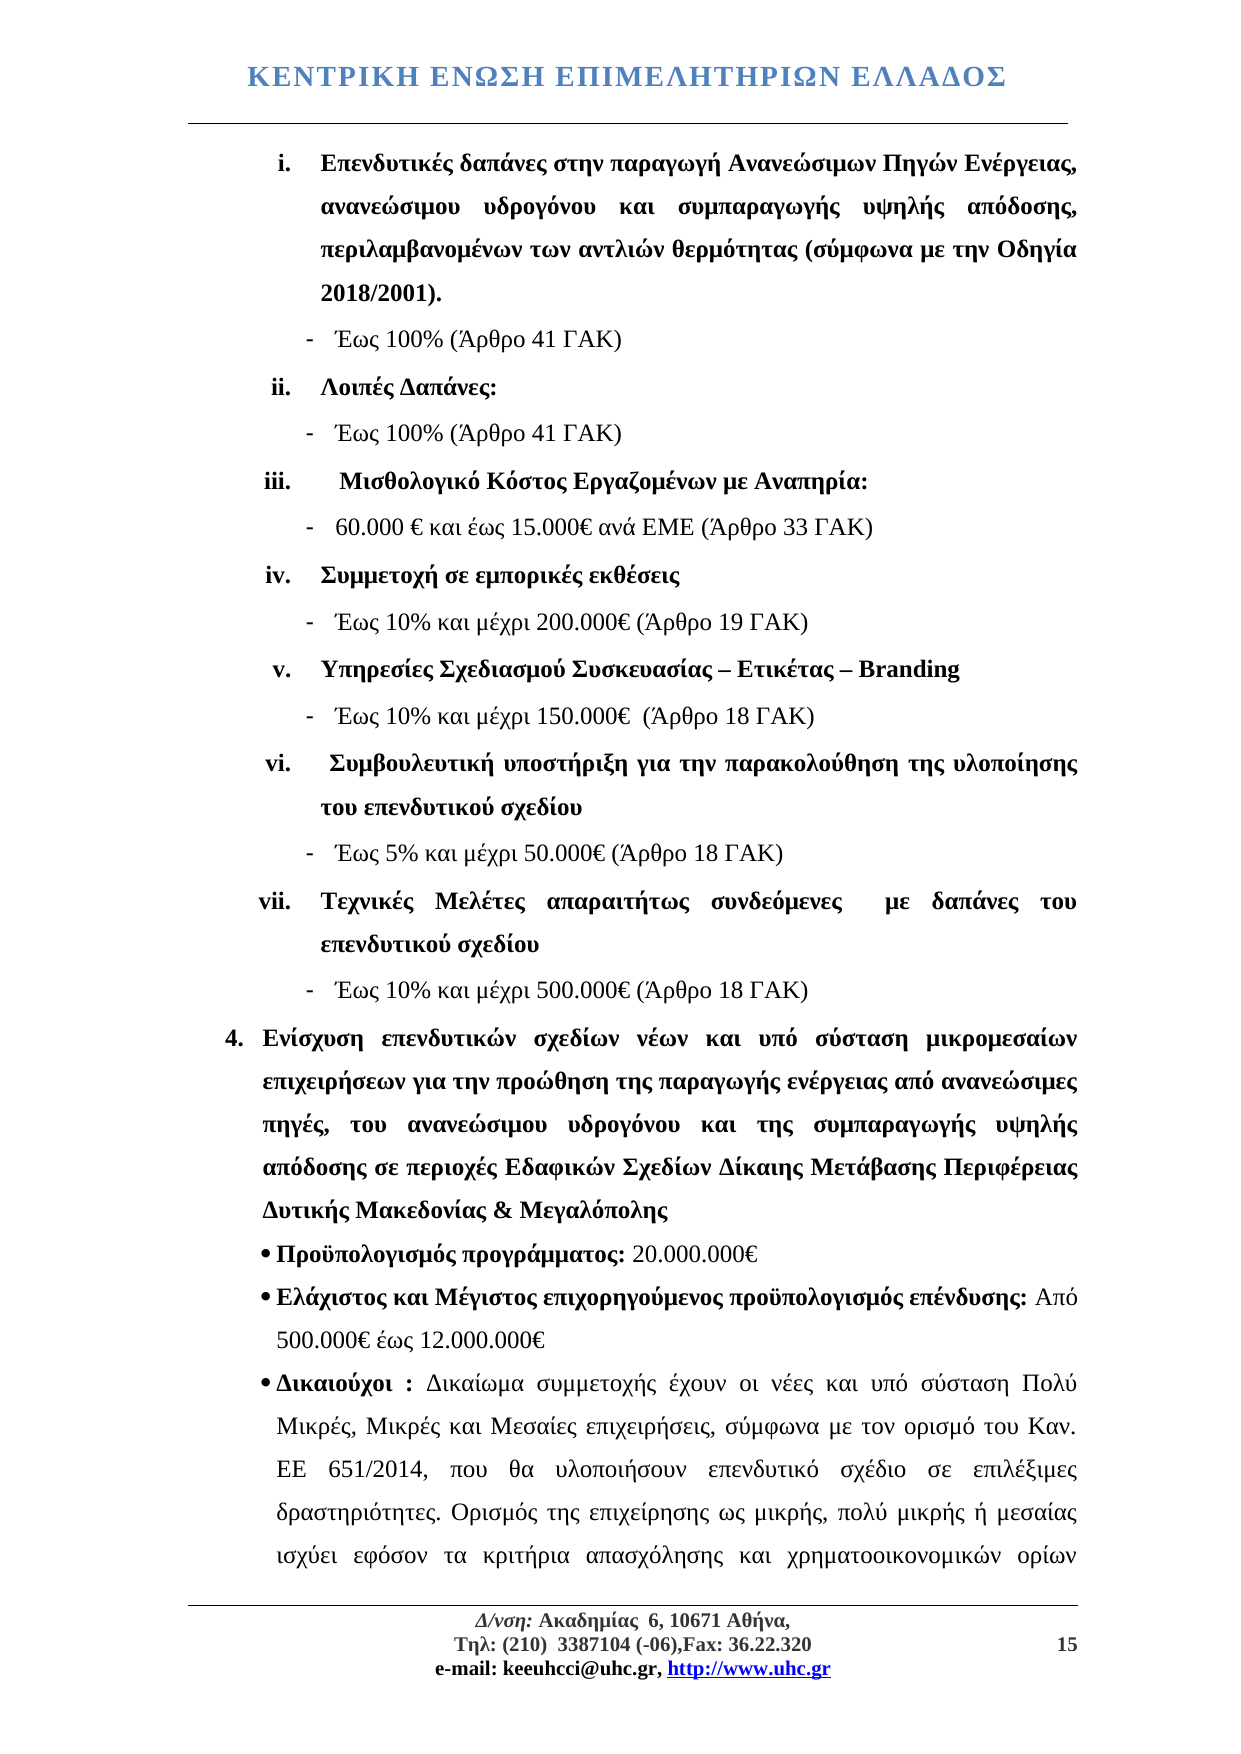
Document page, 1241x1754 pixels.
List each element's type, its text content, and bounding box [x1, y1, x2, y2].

list Προϋπολογισμός προγράμματος: 20.000.000€​ [261, 1239, 1078, 1267]
list Μισθολογικό Κόστος Εργαζομένων με Αναπηρία: [291, 466, 1078, 495]
list Έως 5% και μέχρι 50.000€ (Άρθρο 18 ΓΑΚ) [306, 835, 1078, 869]
list Έως 10% και μέχρι 150.000€ (Άρθρο 18 ΓΑΚ) [306, 697, 1078, 731]
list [261, 1368, 1078, 1569]
list Συμβουλευτική υποστήριξη για την παρακολούθηση της υλοποίησης του επενδυτικού σχεδίου [291, 748, 1078, 820]
list Έως 100% (Άρθρο 41 ΓΑΚ) [306, 321, 1078, 355]
list Έως 100% (Άρθρο 41 ΓΑΚ) [306, 415, 1078, 449]
list Ενίσχυση επενδυτικών σχεδίων νέων και υπό σύσταση μικρομεσαίων επιχειρήσεων για την προώθηση της παραγωγής ενέργειας από ανανεώσιμες πηγές, του ανανεώσιμου υδρογόνου και της συμπαραγωγής υψηλής απόδοσης σε περιοχές Εδαφικών Σχεδίων Δίκαιης Μετάβασης Περιφέρειας Δυτικής Μακεδονίας & Μεγαλόπολης [225, 1023, 1078, 1224]
list Έως 10% και μέχρι 200.000€ (Άρθρο 19 ΓΑΚ) [306, 603, 1078, 637]
list Λοιπές Δαπάνες: [291, 372, 1078, 401]
list Έως 10% και μέχρι 500.000€ (Άρθρο 18 ΓΑΚ) [306, 972, 1078, 1006]
list Ελάχιστος και Μέγιστος επιχορηγούμενος προϋπολογισμός επένδυσης: Από 500.000€ έως 12.000.000€ [261, 1282, 1078, 1354]
list 60.000 € και έως 15.000€ ανά ΕΜΕ (Άρθρο 33 ΓΑΚ) [306, 509, 1078, 543]
list Υπηρεσίες Σχεδιασμού Συσκευασίας – Ετικέτας – Branding [291, 654, 1078, 683]
list Επενδυτικές δαπάνες στην παραγωγή Ανανεώσιμων Πηγών Ενέργειας, ανανεώσιμου υδρογόνου και συμπαραγωγής υψηλής απόδοσης, περιλαμβανομένων των αντλιών θερμότητας (σύμφωνα με την Οδηγία 2018/2001). [291, 148, 1078, 306]
list Συμμετοχή σε εμπορικές εκθέσεις [291, 560, 1078, 589]
list Τεχνικές Μελέτες απαραιτήτως συνδεόμενες με δαπάνες του επενδυτικού σχεδίου [291, 886, 1078, 958]
